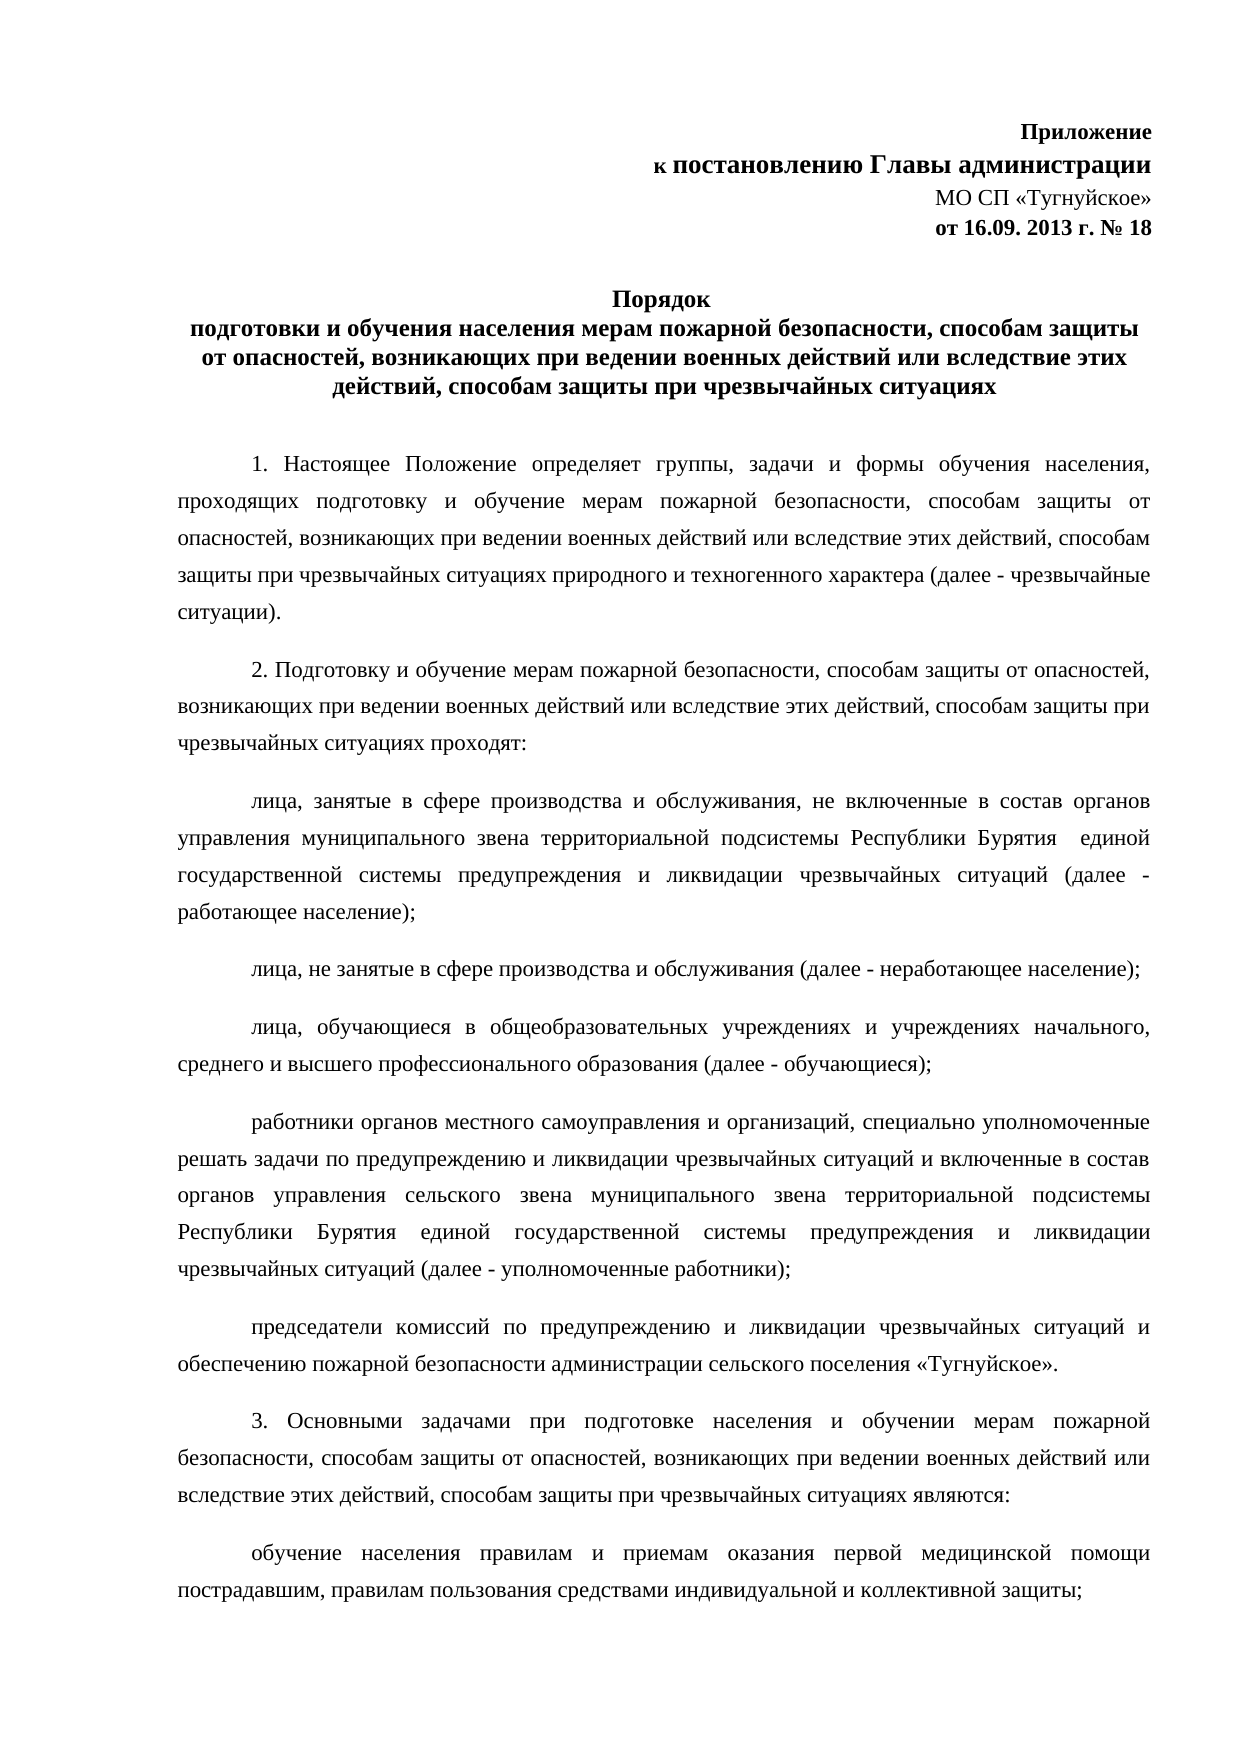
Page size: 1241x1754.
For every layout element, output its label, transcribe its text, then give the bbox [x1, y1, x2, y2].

text председатели комиссий по предупреждению и ликвидации чрезвычайных ситуаций и обеспечению пожарной безопасности администрации сельского поселения «Тугнуйское». [177, 1313, 1152, 1376]
text лица, занятые в сфере производства и обслуживания, не включенные в состав органов управления муниципального звена территориальной подсистемы Республики Бурятия единой государственной системы предупреждения и ликвидации чрезвычайных ситуаций (далее - работающее население); [177, 787, 1152, 924]
text работники органов местного самоуправления и организаций, специально уполномоченные решать задачи по предупреждению и ликвидации чрезвычайных ситуаций и включенные в состав органов управления сельского звена муниципального звена территориальной подсистемы Республики Бурятия единой государственной системы предупреждения и ликвидации чрезвычайных ситуаций (далее - уполномоченные работники); [177, 1108, 1152, 1282]
text лица, обучающиеся в общеобразовательных учреждениях и учреждениях начального, среднего и высшего профессионального образования (далее - обучающиеся); [177, 1013, 1152, 1076]
text 3. Основными задачами при подготовке населения и обучении мерам пожарной безопасности, способам защиты от опасностей, возникающих при ведении военных действий или вследствие этих действий, способам защиты при чрезвычайных ситуациях являются: [177, 1408, 1152, 1508]
subtitle Порядок подготовки и обучения населения мерам пожарной безопасности, способам защиты от опасностей, возникающих при ведении военных действий или вследствие этих действий, способам защиты при чрезвычайных ситуациях [177, 284, 1152, 399]
text от 16.09. 2013 г. № 18 [177, 214, 1152, 241]
text лица, не занятые в сфере производства и обслуживания (далее - неработающее население); [177, 956, 1152, 982]
text обучение населения правилам и приемам оказания первой медицинской помощи пострадавшим, правилам пользования средствами индивидуальной и коллективной защиты; [177, 1539, 1152, 1602]
text Приложение [177, 118, 1152, 144]
text 1. Настоящее Положение определяет группы, задачи и формы обучения населения, проходящих подготовку и обучение мерам пожарной безопасности, способам защиты от опасностей, возникающих при ведении военных действий или вследствие этих действий, способам защиты при чрезвычайных ситуациях природного и техногенного характера (далее - чрезвычайные ситуации). [177, 451, 1152, 624]
text МО СП «Тугнуйское» [177, 184, 1152, 210]
text к постановлению Главы администрации [177, 148, 1152, 179]
text 2. Подготовку и обучение мерам пожарной безопасности, способам защиты от опасностей, возникающих при ведении военных действий или вследствие этих действий, способам защиты при чрезвычайных ситуациях проходят: [177, 656, 1152, 756]
